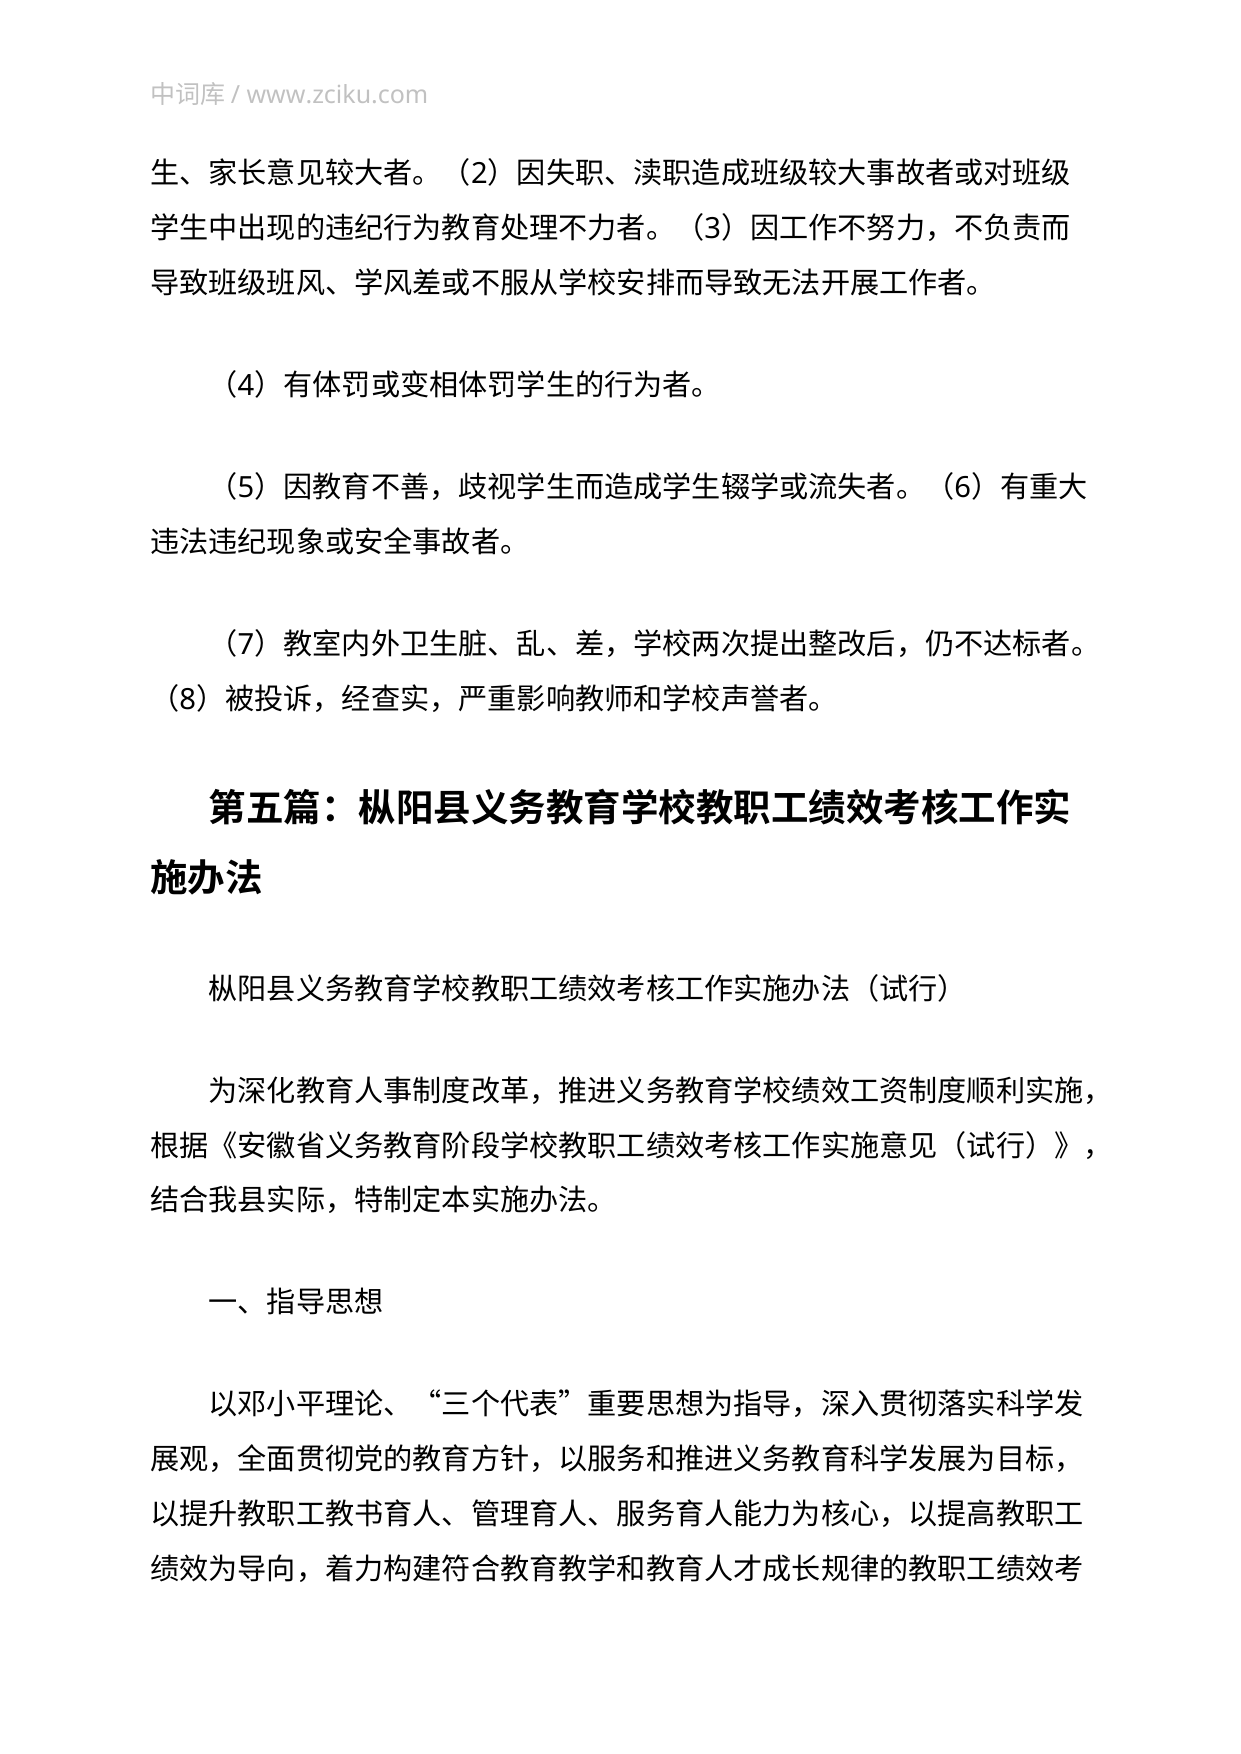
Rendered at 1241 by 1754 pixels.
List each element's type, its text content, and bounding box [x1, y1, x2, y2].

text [150, 1381, 1090, 1587]
text 第五篇：枞阳县义务教育学校教职工绩效考核工作实施办法 [150, 777, 1090, 902]
text （5）因教育不善，歧视学生而造成学生辍学或流失者。（6）有重大违法违纪现象或安全事故者。 [150, 464, 1090, 561]
text （4）有体罚或变相体罚学生的行为者。 [150, 362, 1090, 404]
text 枞阳县义务教育学校教职工绩效考核工作实施办法（试行） [150, 965, 1090, 1008]
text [150, 150, 1090, 302]
text （7）教室内外卫生脏、乱、差，学校两次提出整改后，仍不达标者。（8）被投诉，经查实，严重影响教师和学校声誉者。 [150, 621, 1090, 718]
text 一、指导思想 [150, 1279, 1090, 1321]
text 为深化教育人事制度改革，推进义务教育学校绩效工资制度顺利实施，根据《安徽省义务教育阶段学校教职工绩效考核工作实施意见（试行）》，结合我县实际，特制定本实施办法。 [150, 1067, 1090, 1219]
